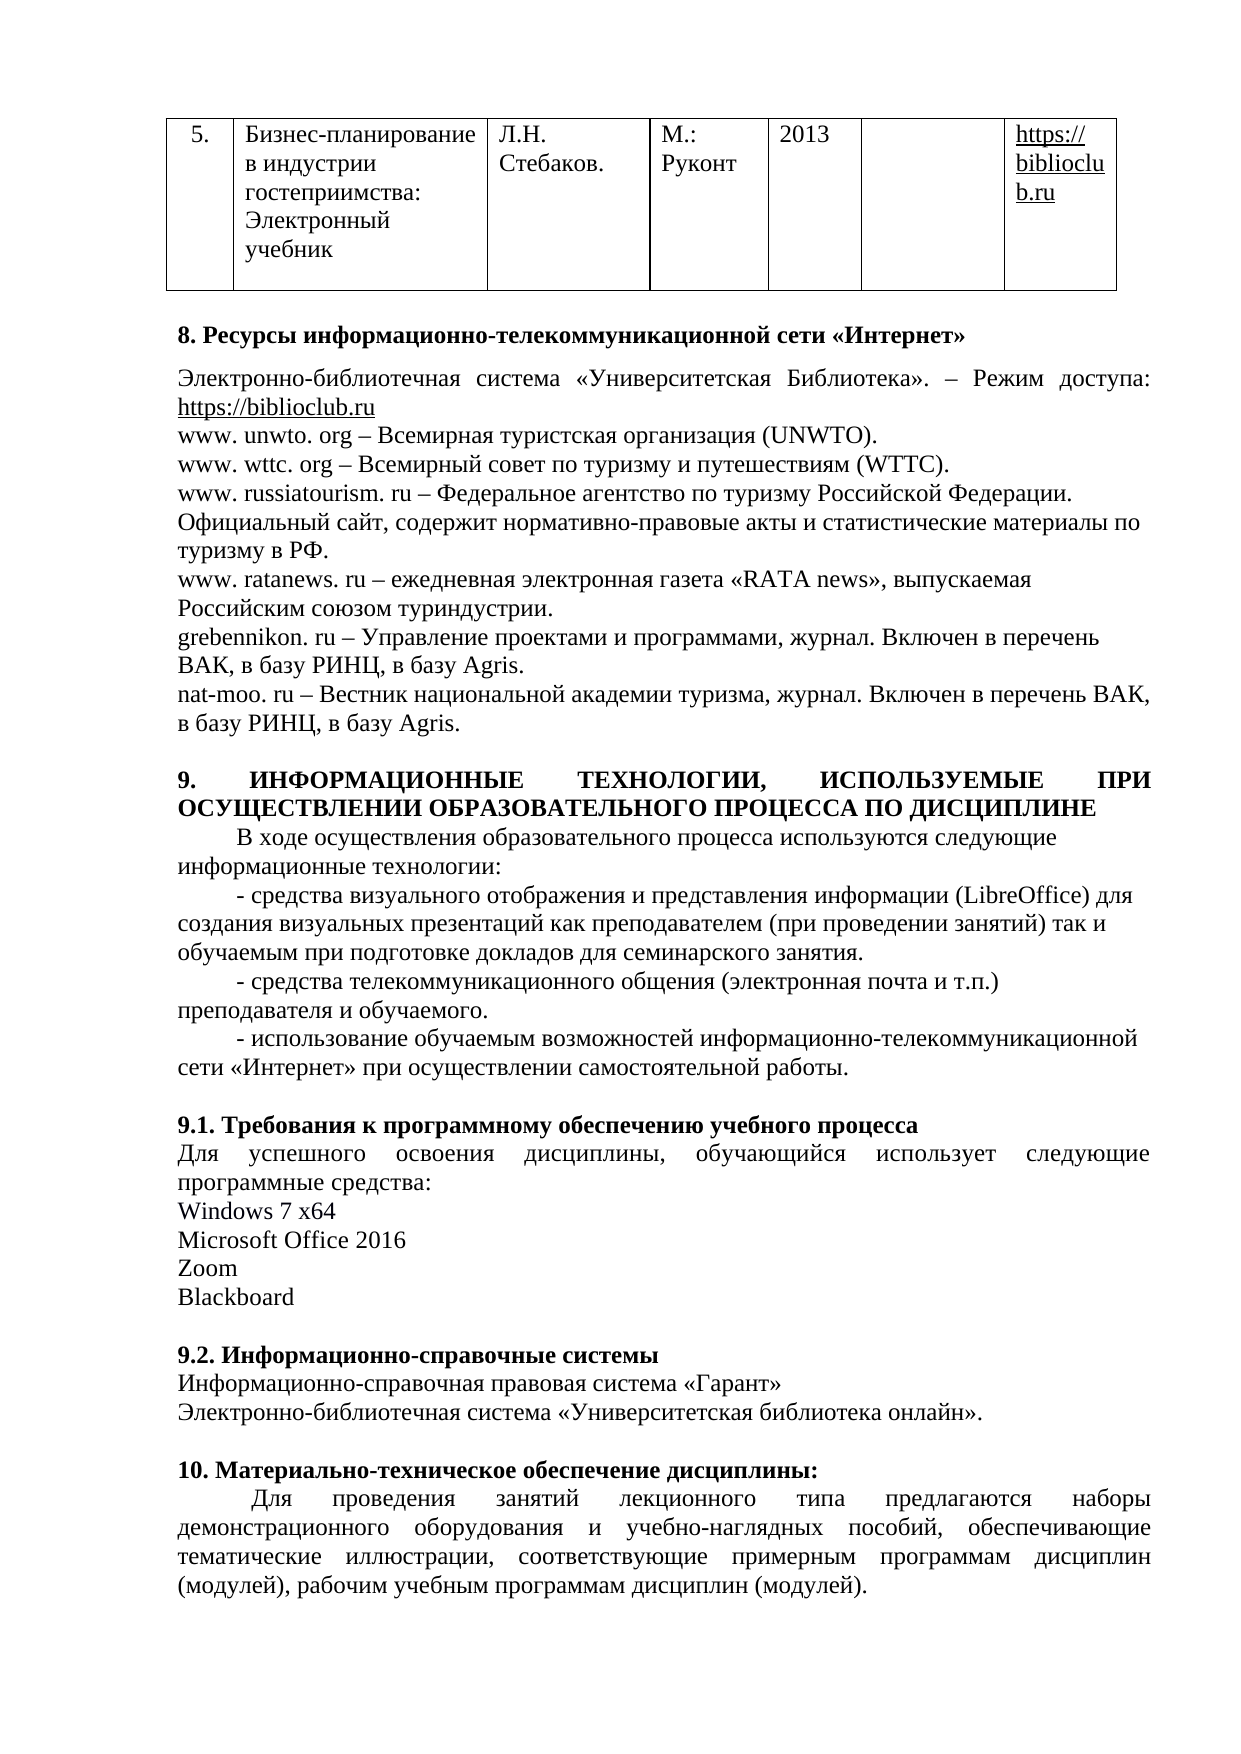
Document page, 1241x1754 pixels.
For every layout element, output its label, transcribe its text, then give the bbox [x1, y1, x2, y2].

text www. wttc. org – Всемирный совет по туризму и путешествиям (WTTC). [177, 449, 1152, 478]
text Электронно-библиотечная система «Университетская библиотека онлайн». [177, 1397, 1152, 1426]
table_cell Бизнес-планирование в индустрии гостеприимства: Электронный учебник [234, 119, 487, 290]
table_cell М.: Руконт [651, 119, 768, 290]
text Zoom [177, 1253, 1152, 1282]
table_cell 2013 [769, 119, 861, 290]
text В ходе осуществления образовательного процесса используются следующие информационные технологии: [177, 822, 1152, 880]
text 8. Ресурсы информационно-телекоммуникационной сети «Интернет» [177, 320, 1152, 348]
table_cell 5. [167, 119, 233, 290]
text - средства телекоммуникационного общения (электронная почта и т.п.) преподавателя и обучаемого. [177, 966, 1152, 1023]
text Для проведения занятий лекционного типа предлагаются наборы демонстрационного оборудования и учебно-наглядных пособий, обеспечивающие тематические иллюстрации, соответствующие примерным программам дисциплин (модулей), рабочим учебным программам дисциплин (модулей). [177, 1483, 1152, 1598]
text 10. Материально-техническое обеспечение дисциплины: [177, 1455, 1152, 1483]
text grebennikon. ru – Управление проектами и программами, журнал. Включен в перечень ВАК, в базу РИНЦ, в базу Agris. [177, 622, 1152, 679]
text Электронно-библиотечная система «Университетская Библиотека». – Режим доступа: https://biblioclub.ru [177, 363, 1152, 420]
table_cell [1005, 119, 1116, 290]
table_cell [862, 119, 1004, 290]
text nat-moo. ru – Вестник национальной академии туризма, журнал. Включен в перечень ВАК, в базу РИНЦ, в базу Agris. [177, 679, 1152, 737]
text Microsoft Office 2016 [177, 1225, 1152, 1253]
text Windows 7 x64 [177, 1196, 1152, 1225]
text 9.1. Требования к программному обеспечению учебного процесса [177, 1110, 1152, 1138]
text Информационно-справочная правовая система «Гарант» [177, 1368, 1152, 1397]
text 9.2. Информационно-справочные системы [177, 1340, 1152, 1368]
text 9. ИНФОРМАЦИОННЫЕ ТЕХНОЛОГИИ, ИСПОЛЬЗУЕМЫЕ ПРИ ОСУЩЕСТВЛЕНИИ ОБРАЗОВАТЕЛЬНОГО ПРОЦЕССА ПО ДИСЦИПЛИНЕ [177, 765, 1152, 822]
text - средства визуального отображения и представления информации (LibreOffice) для создания визуальных презентаций как преподавателем (при проведении занятий) так и обучаемым при подготовке докладов для семинарского занятия. [177, 880, 1152, 966]
text www. ratanews. ru – ежедневная электронная газета «RATA news», выпускаемая Российским союзом туриндустрии. [177, 564, 1152, 622]
text www. russiatourism. ru – Федеральное агентство по туризму Российской Федерации. Официальный сайт, содержит нормативно-правовые акты и статистические материалы по туризму в РФ. [177, 478, 1152, 564]
text - использование обучаемым возможностей информационно-телекоммуникационной сети «Интернет» при осуществлении самостоятельной работы. [177, 1023, 1152, 1081]
text Blackboard [177, 1282, 1152, 1311]
text www. unwto. org – Всемирная туристская организация (UNWTO). [177, 420, 1152, 449]
text Для успешного освоения дисциплины, обучающийся использует следующие программные средства: [177, 1138, 1152, 1196]
table_cell Л.Н. Стебаков. [488, 119, 649, 290]
